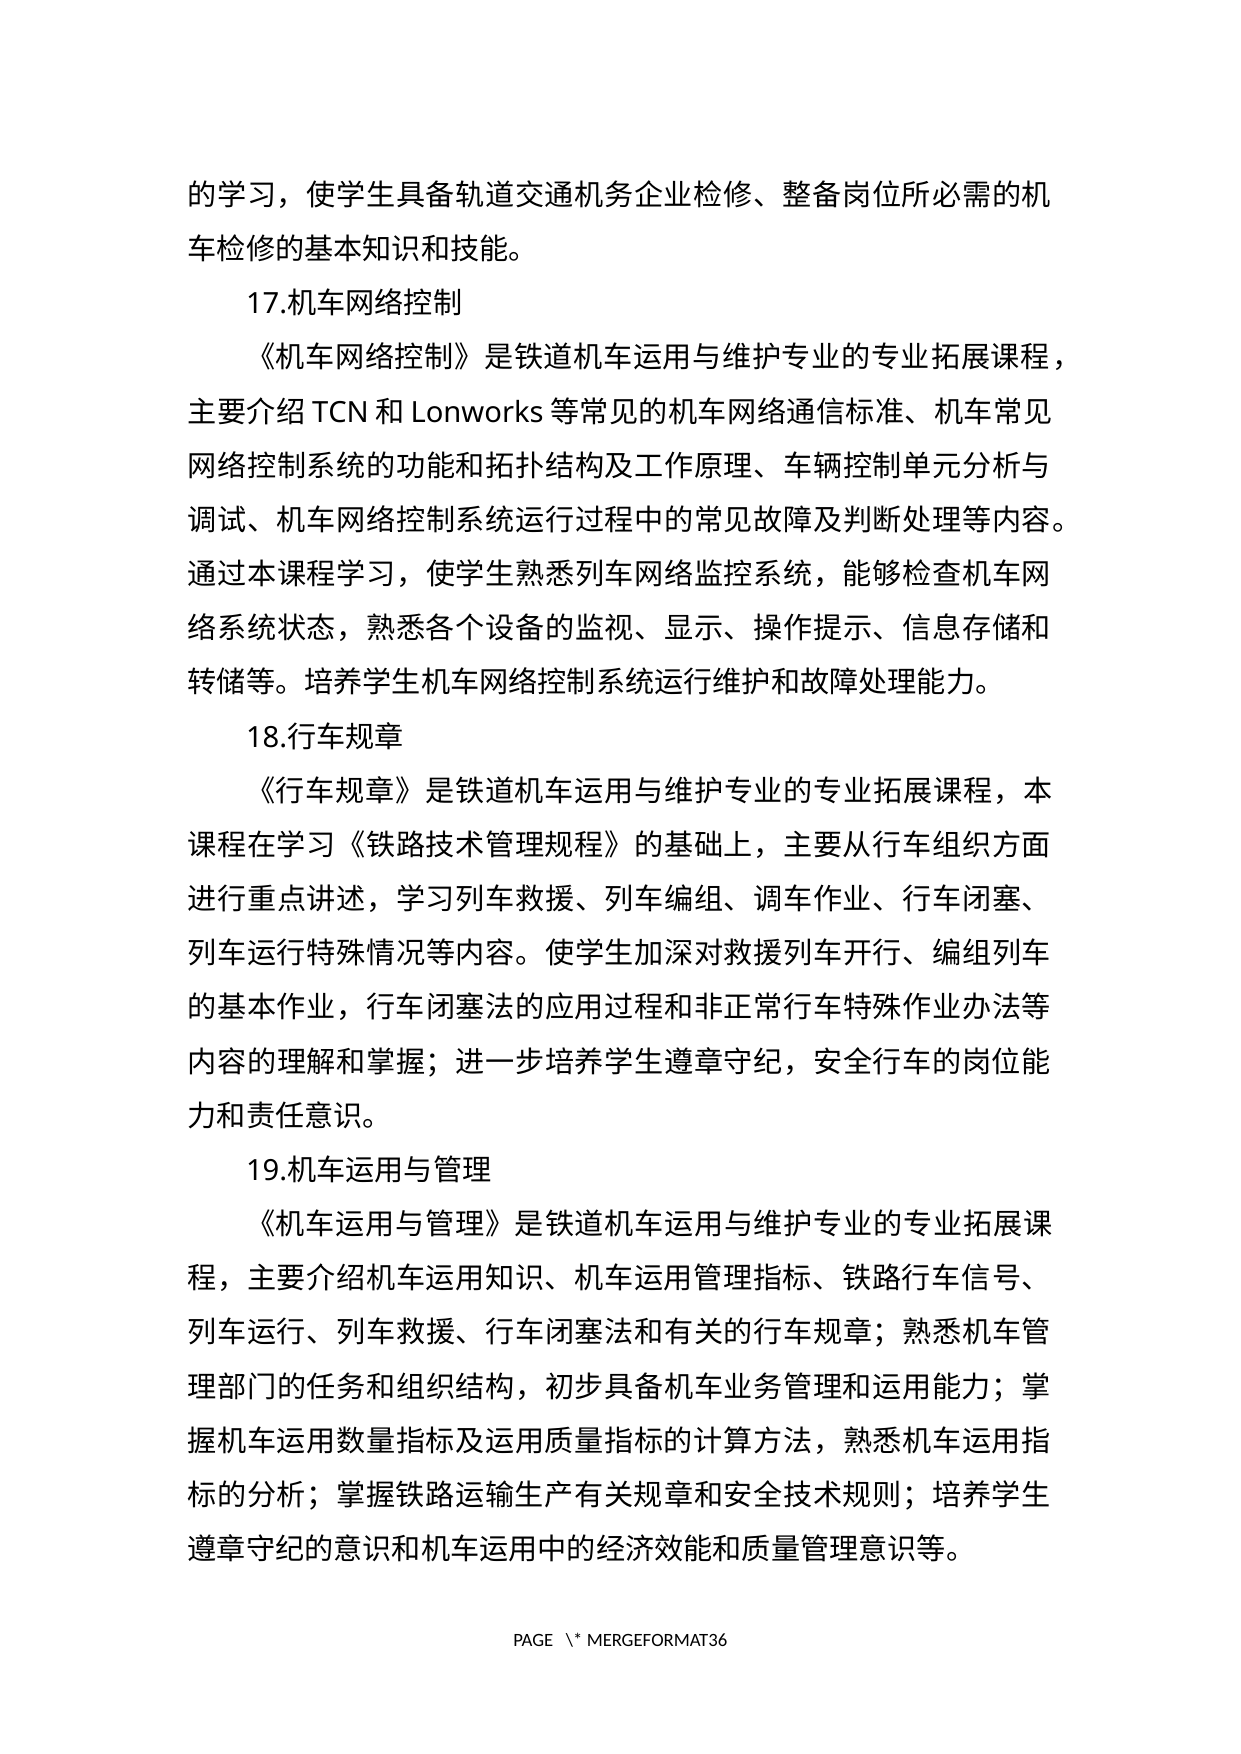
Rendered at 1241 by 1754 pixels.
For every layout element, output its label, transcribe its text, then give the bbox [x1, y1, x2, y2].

text 17.机车网络控制 [187, 270, 1053, 324]
text 《行车规章》是铁道机车运用与维护专业的专业拓展课程，本课程在学习《铁路技术管理规程》的基础上，主要从行车组织方面进行重点讲述，学习列车救援、列车编组、调车作业、行车闭塞、列车运行特殊情况等内容。使学生加深对救援列车开行、编组列车的基本作业，行车闭塞法的应用过程和非正常行车特殊作业办法等内容的理解和掌握；进一步培养学生遵章守纪，安全行车的岗位能力和责任意识。 [187, 758, 1053, 1137]
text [187, 162, 1053, 270]
text 《机车运用与管理》是铁道机车运用与维护专业的专业拓展课程，主要介绍机车运用知识、机车运用管理指标、铁路行车信号、列车运行、列车救援、行车闭塞法和有关的行车规章；熟悉机车管理部门的任务和组织结构，初步具备机车业务管理和运用能力；掌握机车运用数量指标及运用质量指标的计算方法，熟悉机车运用指标的分析；掌握铁路运输生产有关规章和安全技术规则；培养学生遵章守纪的意识和机车运用中的经济效能和质量管理意识等。 [187, 1191, 1053, 1570]
text 18.行车规章 [187, 704, 1053, 758]
text 19.机车运用与管理 [187, 1137, 1053, 1191]
text 《机车网络控制》是铁道机车运用与维护专业的专业拓展课程，主要介绍TCN和Lonworks等常见的机车网络通信标准、机车常见网络控制系统的功能和拓扑结构及工作原理、车辆控制单元分析与调试、机车网络控制系统运行过程中的常见故障及判断处理等内容。通过本课程学习，使学生熟悉列车网络监控系统，能够检查机车网络系统状态，熟悉各个设备的监视、显示、操作提示、信息存储和转储等。培养学生机车网络控制系统运行维护和故障处理能力。 [187, 324, 1053, 704]
